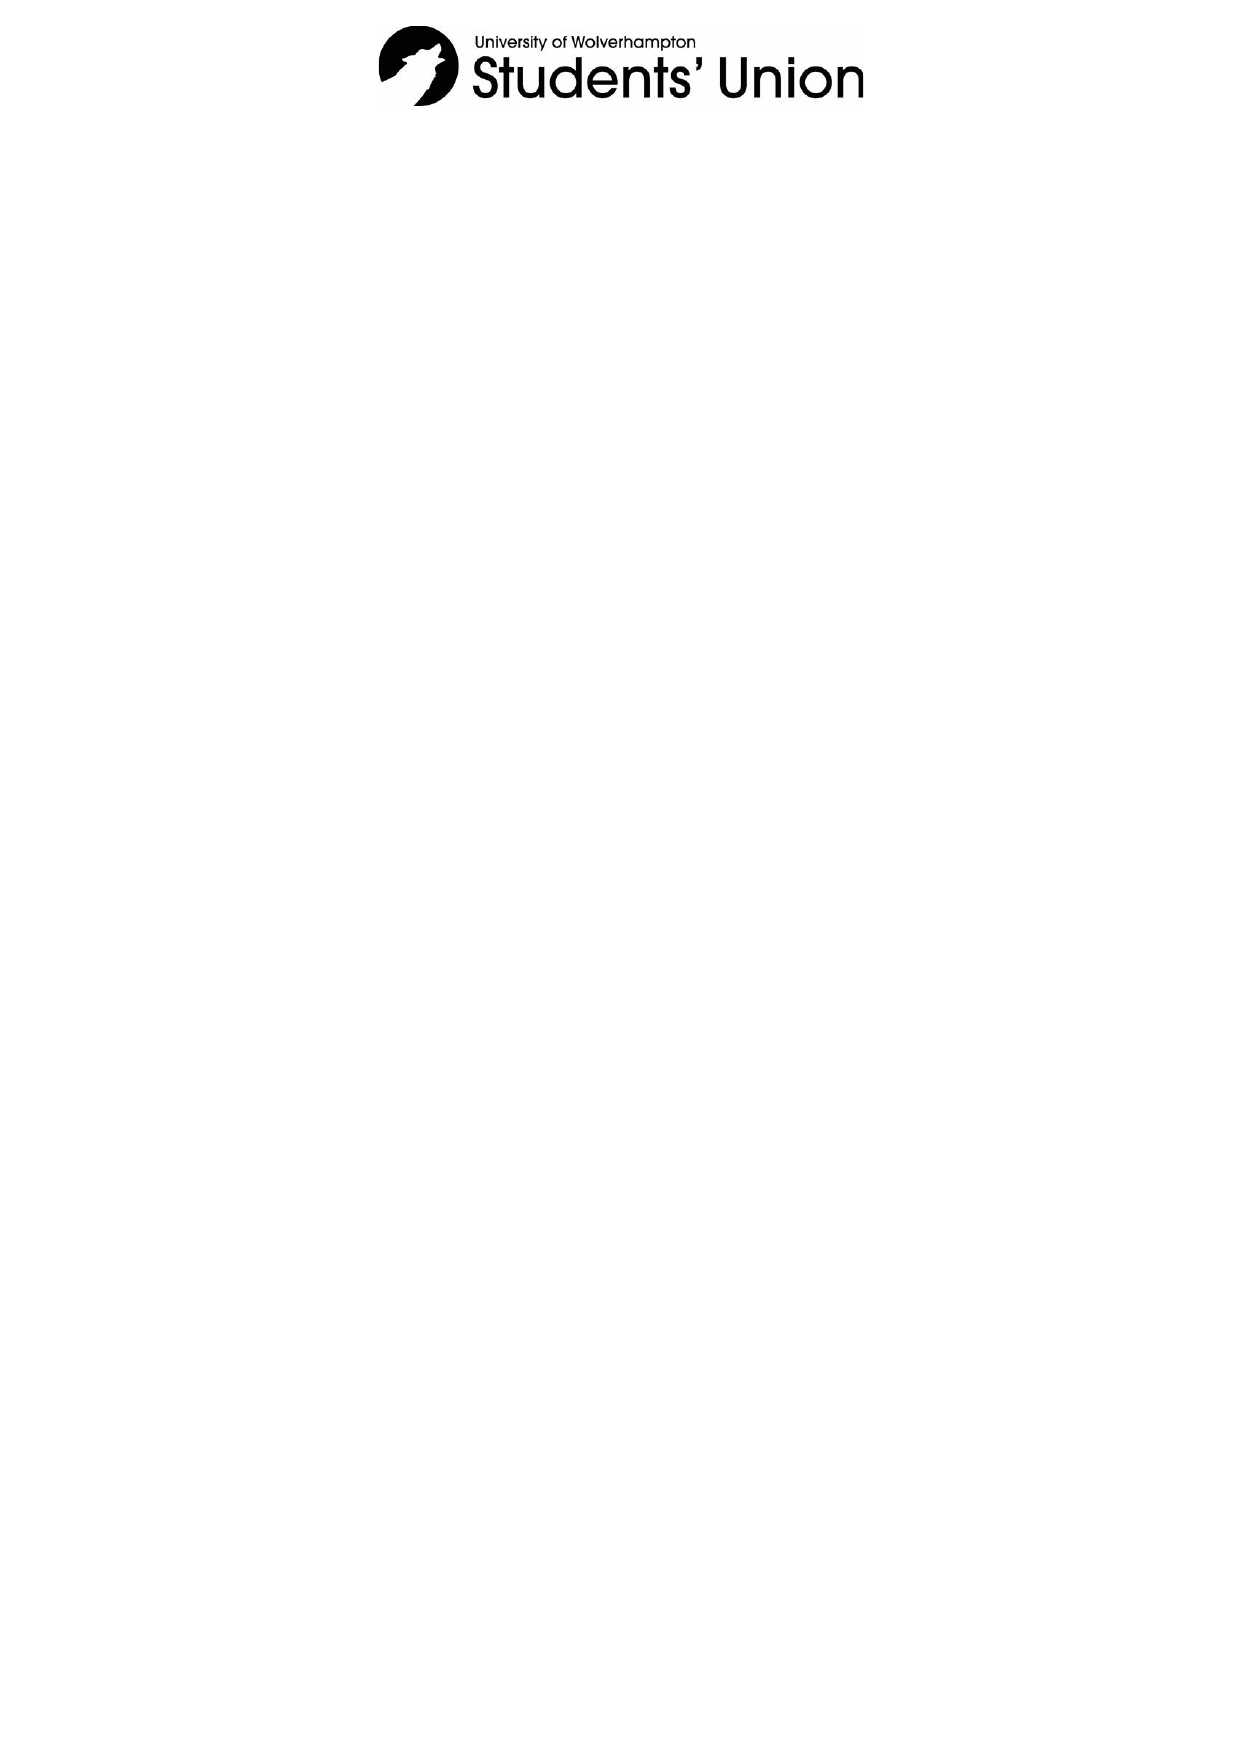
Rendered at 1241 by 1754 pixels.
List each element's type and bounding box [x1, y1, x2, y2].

picture [378, 26, 864, 106]
